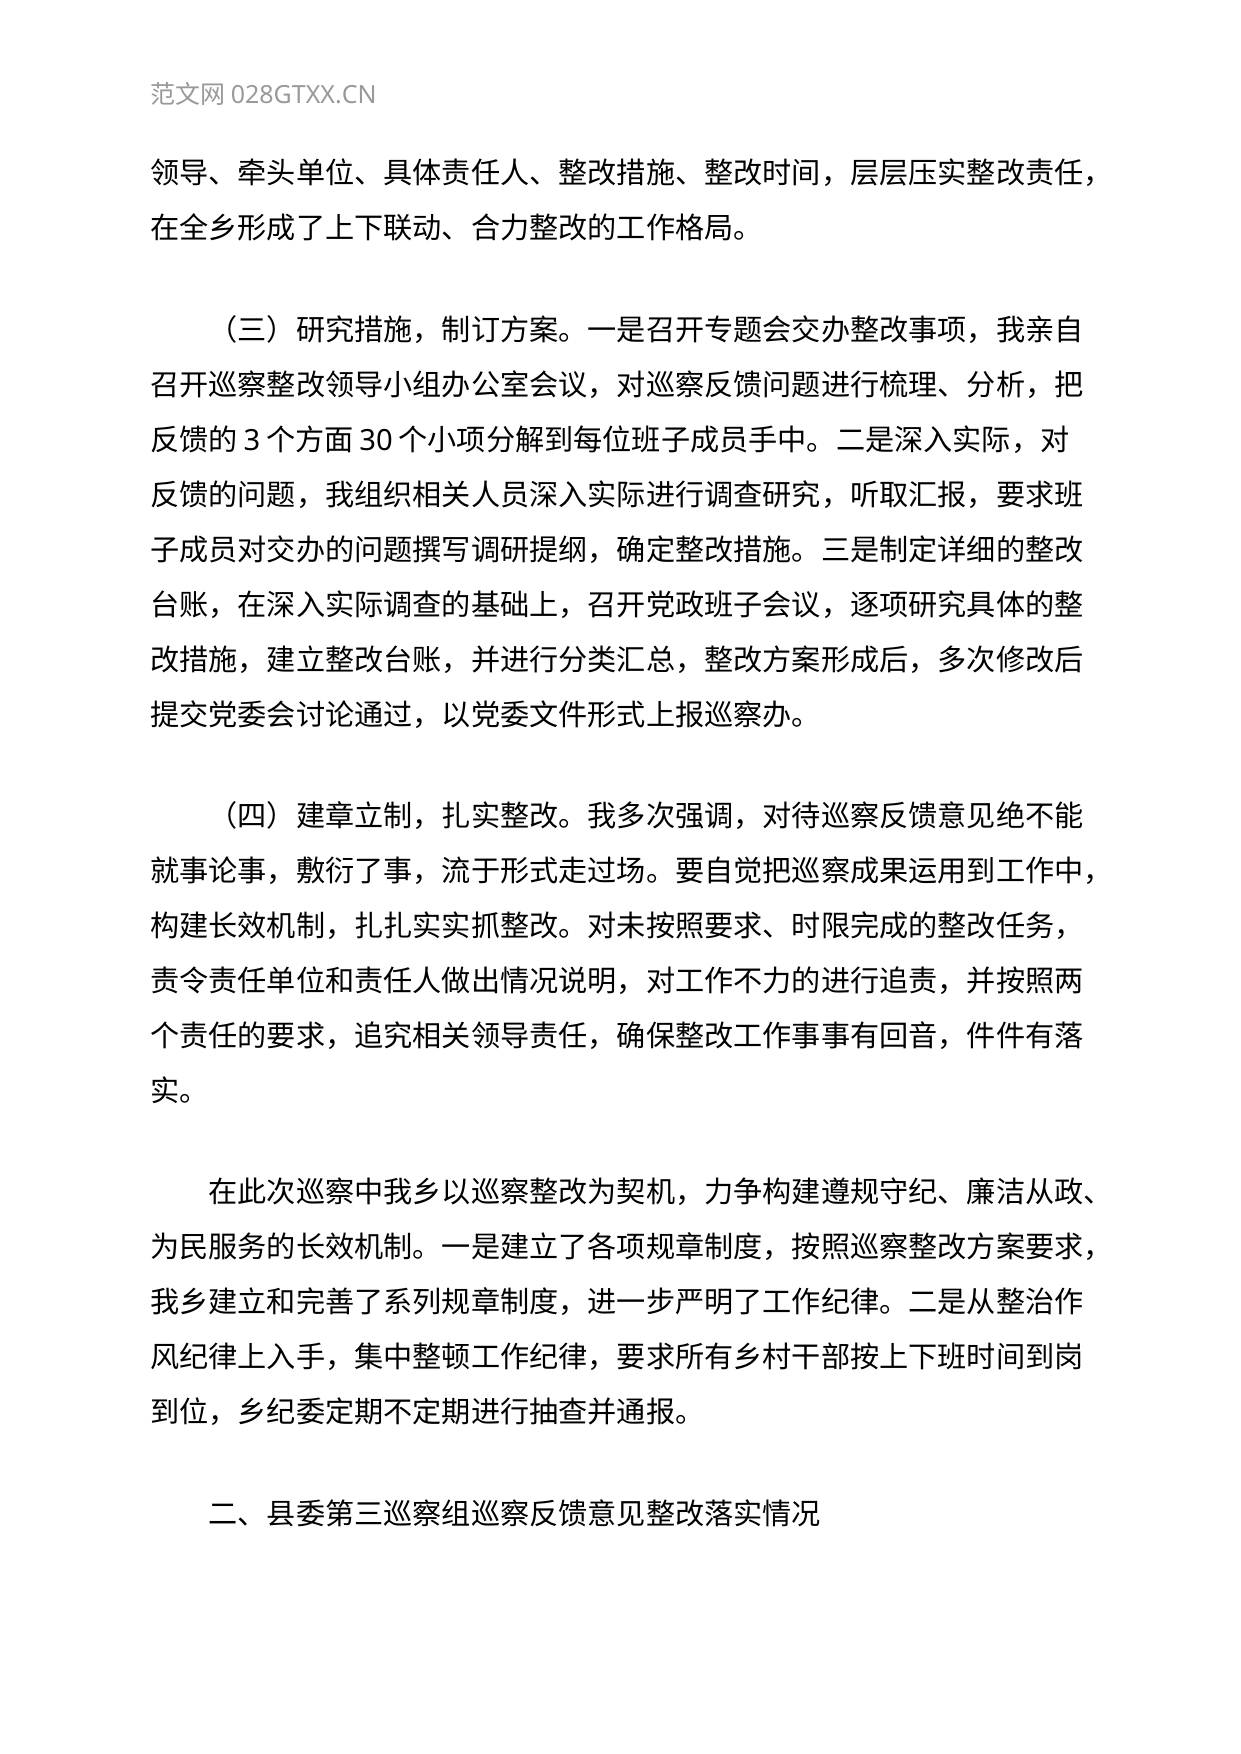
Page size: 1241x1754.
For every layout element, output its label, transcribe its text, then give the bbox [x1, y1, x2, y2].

text （三）研究措施，制订方案。一是召开专题会交办整改事项，我亲自召开巡察整改领导小组办公室会议，对巡察反馈问题进行梳理、分析，把反馈的3个方面30个小项分解到每位班子成员手中。二是深入实际，对反馈的问题，我组织相关人员深入实际进行调查研究，听取汇报，要求班子成员对交办的问题撰写调研提纲，确定整改措施。三是制定详细的整改台账，在深入实际调查的基础上，召开党政班子会议，逐项研究具体的整改措施，建立整改台账，并进行分类汇总，整改方案形成后，多次修改后提交党委会讨论通过，以党委文件形式上报巡察办。 [150, 307, 1090, 733]
text 在此次巡察中我乡以巡察整改为契机，力争构建遵规守纪、廉洁从政、为民服务的长效机制。一是建立了各项规章制度，按照巡察整改方案要求，我乡建立和完善了系列规章制度，进一步严明了工作纪律。二是从整治作风纪律上入手，集中整顿工作纪律，要求所有乡村干部按上下班时间到岗到位，乡纪委定期不定期进行抽查并通报。 [150, 1169, 1090, 1431]
text 二、县委第三巡察组巡察反馈意见整改落实情况 [150, 1490, 1090, 1533]
text （四）建章立制，扎实整改。我多次强调，对待巡察反馈意见绝不能就事论事，敷衍了事，流于形式走过场。要自觉把巡察成果运用到工作中，构建长效机制，扎扎实实抓整改。对未按照要求、时限完成的整改任务，责令责任单位和责任人做出情况说明，对工作不力的进行追责，并按照两个责任的要求，追究相关领导责任，确保整改工作事事有回音，件件有落实。 [150, 793, 1090, 1109]
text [150, 150, 1090, 247]
